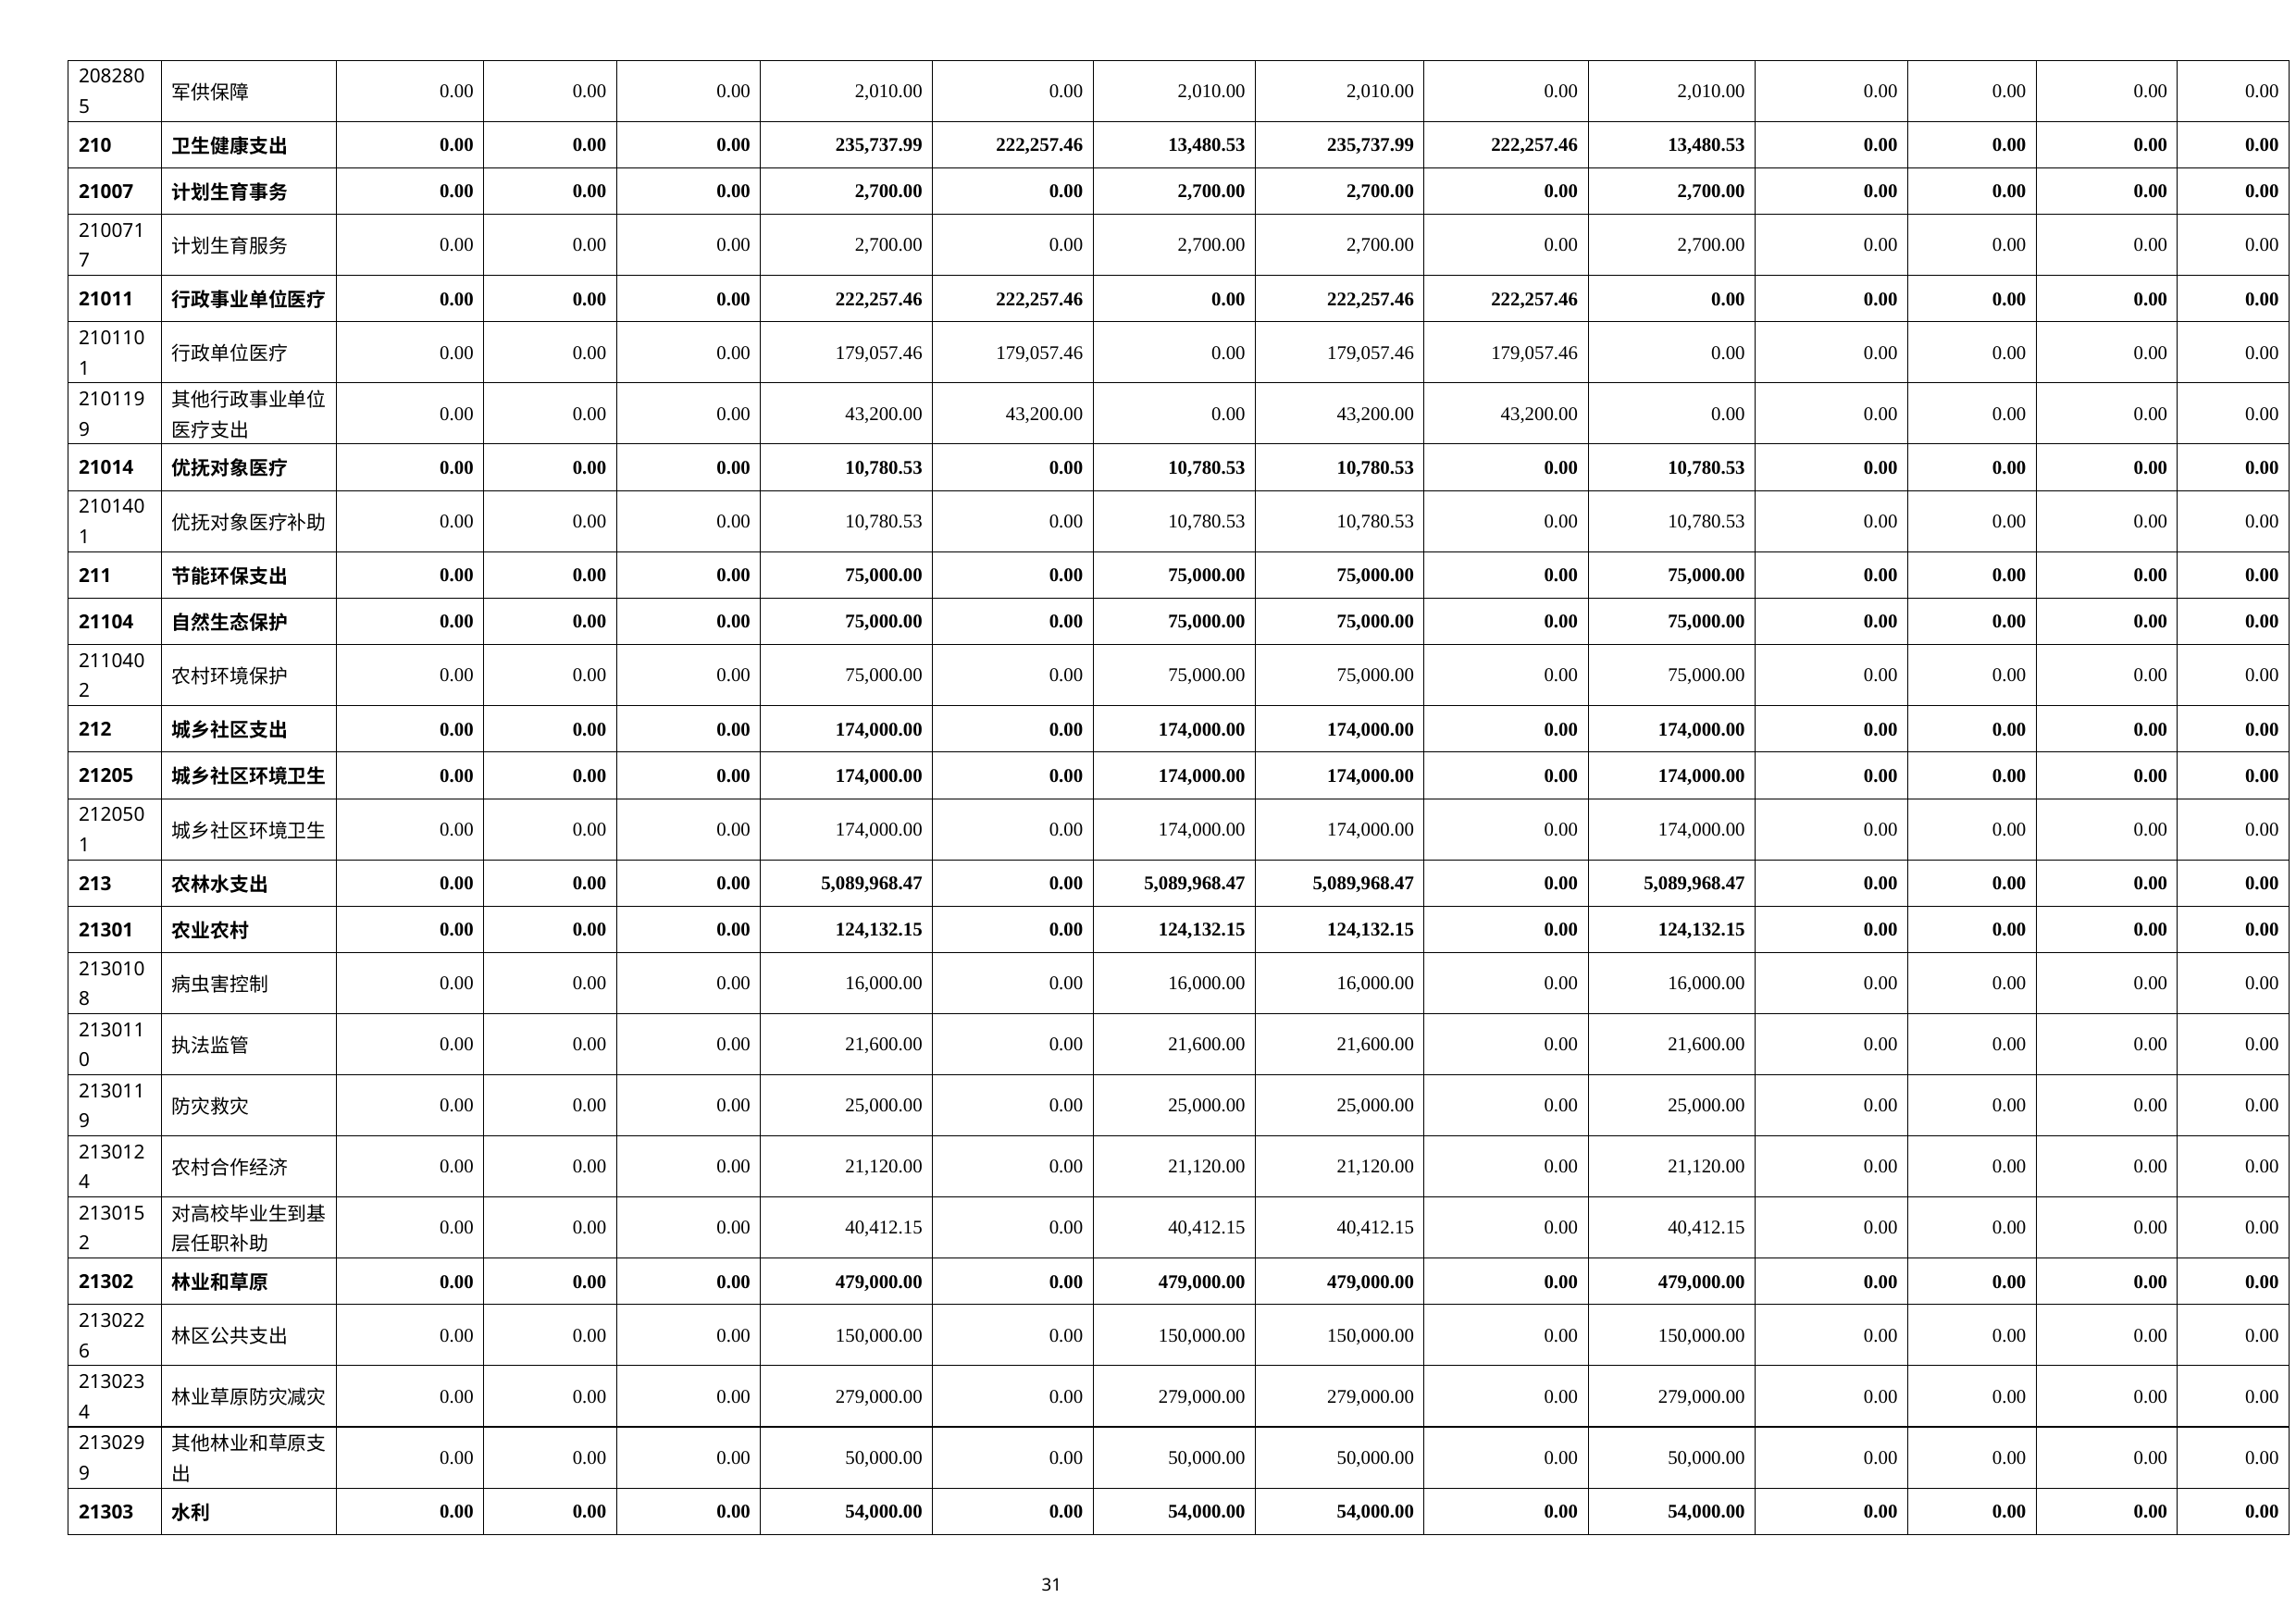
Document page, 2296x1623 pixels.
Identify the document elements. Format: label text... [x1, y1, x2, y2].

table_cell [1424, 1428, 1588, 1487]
table_cell 0.00 [484, 122, 616, 167]
table_cell 0.00 [2178, 444, 2289, 489]
table_cell 75,000.00 [1094, 599, 1255, 644]
table_cell 农村环境保护 [162, 645, 336, 705]
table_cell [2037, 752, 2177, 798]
table_cell 0.00 [2178, 322, 2289, 382]
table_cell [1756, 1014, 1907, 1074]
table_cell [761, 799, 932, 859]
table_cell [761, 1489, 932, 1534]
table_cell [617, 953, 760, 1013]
table_cell 0.00 [1424, 645, 1588, 705]
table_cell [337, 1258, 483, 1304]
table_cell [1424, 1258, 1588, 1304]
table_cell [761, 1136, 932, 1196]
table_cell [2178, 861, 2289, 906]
table_cell 10,780.53 [1094, 491, 1255, 551]
table_cell 0.00 [933, 215, 1093, 275]
table_cell 2,010.00 [1589, 61, 1755, 121]
table_cell 0.00 [337, 168, 483, 214]
table_cell 0.00 [1908, 491, 2036, 551]
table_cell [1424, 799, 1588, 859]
table_cell 0.00 [933, 168, 1093, 214]
table_cell 0.00 [1424, 168, 1588, 214]
table_cell 10,780.53 [1256, 491, 1423, 551]
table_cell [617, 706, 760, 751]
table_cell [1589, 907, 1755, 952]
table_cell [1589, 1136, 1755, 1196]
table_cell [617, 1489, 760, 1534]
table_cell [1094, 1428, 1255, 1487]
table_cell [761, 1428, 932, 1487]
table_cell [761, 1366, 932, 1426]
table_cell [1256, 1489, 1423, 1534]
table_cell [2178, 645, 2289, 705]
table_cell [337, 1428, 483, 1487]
table_cell 10,780.53 [761, 491, 932, 551]
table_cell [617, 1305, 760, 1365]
table_cell 210 [68, 122, 161, 167]
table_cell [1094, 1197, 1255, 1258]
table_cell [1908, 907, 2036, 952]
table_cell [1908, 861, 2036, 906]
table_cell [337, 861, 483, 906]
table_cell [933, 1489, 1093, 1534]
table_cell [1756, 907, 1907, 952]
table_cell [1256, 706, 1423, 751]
table_cell 0.00 [2037, 599, 2177, 644]
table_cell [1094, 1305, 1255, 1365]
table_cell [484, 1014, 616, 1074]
table_cell 0.00 [2037, 122, 2177, 167]
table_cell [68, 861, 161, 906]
table_cell 0.00 [1908, 122, 2036, 167]
table_cell 0.00 [484, 322, 616, 382]
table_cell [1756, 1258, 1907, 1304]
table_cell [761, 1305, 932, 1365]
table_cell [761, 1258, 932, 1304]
table_cell 0.00 [337, 322, 483, 382]
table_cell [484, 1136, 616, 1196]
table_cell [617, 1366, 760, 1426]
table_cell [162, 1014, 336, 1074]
table_cell 0.00 [1756, 61, 1907, 121]
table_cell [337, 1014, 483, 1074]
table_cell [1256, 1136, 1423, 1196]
table_cell 2101199 [68, 383, 161, 443]
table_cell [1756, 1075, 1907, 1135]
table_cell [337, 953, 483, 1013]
table_cell 2,700.00 [1094, 168, 1255, 214]
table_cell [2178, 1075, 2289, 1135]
table_cell 计划生育服务 [162, 215, 336, 275]
table_cell 75,000.00 [761, 645, 932, 705]
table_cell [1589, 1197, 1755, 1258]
table_cell 自然生态保护 [162, 599, 336, 644]
table_cell 0.00 [1756, 599, 1907, 644]
table_cell 0.00 [1589, 276, 1755, 321]
table_cell 0.00 [1424, 444, 1588, 489]
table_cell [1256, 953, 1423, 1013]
table_cell 0.00 [933, 61, 1093, 121]
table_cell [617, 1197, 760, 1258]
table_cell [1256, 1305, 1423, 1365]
table_cell 0.00 [1756, 444, 1907, 489]
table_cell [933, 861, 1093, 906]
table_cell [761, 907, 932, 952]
table_cell 211 [68, 552, 161, 598]
table_cell 2,700.00 [1589, 215, 1755, 275]
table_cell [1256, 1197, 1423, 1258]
table_cell 10,780.53 [1094, 444, 1255, 489]
table_cell 75,000.00 [1256, 599, 1423, 644]
table_cell 0.00 [617, 61, 760, 121]
table_cell 0.00 [2178, 383, 2289, 443]
table_cell 43,200.00 [1424, 383, 1588, 443]
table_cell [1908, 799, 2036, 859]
table_cell 222,257.46 [933, 122, 1093, 167]
table_cell 行政单位医疗 [162, 322, 336, 382]
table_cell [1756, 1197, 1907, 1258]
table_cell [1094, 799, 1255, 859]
table_cell 0.00 [1908, 61, 2036, 121]
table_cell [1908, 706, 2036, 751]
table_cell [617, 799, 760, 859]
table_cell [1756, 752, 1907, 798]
table_cell 0.00 [2178, 491, 2289, 551]
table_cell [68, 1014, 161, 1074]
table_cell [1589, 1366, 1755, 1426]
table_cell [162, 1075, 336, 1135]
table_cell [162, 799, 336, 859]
table_cell 75,000.00 [1589, 645, 1755, 705]
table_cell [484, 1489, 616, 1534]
table_cell 0.00 [617, 122, 760, 167]
table_cell 0.00 [2178, 552, 2289, 598]
table_cell 2,010.00 [1256, 61, 1423, 121]
table_cell 0.00 [617, 645, 760, 705]
table_cell 0.00 [1424, 491, 1588, 551]
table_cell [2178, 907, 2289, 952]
table_cell 2,010.00 [1094, 61, 1255, 121]
table_cell 0.00 [484, 168, 616, 214]
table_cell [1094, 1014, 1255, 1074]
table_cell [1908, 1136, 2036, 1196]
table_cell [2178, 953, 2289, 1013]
table_cell 0.00 [484, 61, 616, 121]
table_cell 0.00 [337, 215, 483, 275]
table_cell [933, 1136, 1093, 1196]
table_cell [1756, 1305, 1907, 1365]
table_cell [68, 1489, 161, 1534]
table_cell 0.00 [1589, 383, 1755, 443]
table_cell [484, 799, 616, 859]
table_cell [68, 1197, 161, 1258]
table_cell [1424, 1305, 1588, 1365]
table_cell 2,700.00 [1589, 168, 1755, 214]
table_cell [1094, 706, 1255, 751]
table_cell 0.00 [617, 552, 760, 598]
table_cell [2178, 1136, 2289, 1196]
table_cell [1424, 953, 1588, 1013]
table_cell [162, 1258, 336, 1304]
table_cell 0.00 [1756, 122, 1907, 167]
table_cell 0.00 [933, 599, 1093, 644]
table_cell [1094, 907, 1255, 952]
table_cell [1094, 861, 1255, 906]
table_cell 0.00 [617, 491, 760, 551]
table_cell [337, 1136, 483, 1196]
table_cell 0.00 [2037, 322, 2177, 382]
table_cell 0.00 [337, 276, 483, 321]
table_cell 0.00 [617, 444, 760, 489]
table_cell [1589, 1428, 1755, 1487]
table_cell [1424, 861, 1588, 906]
table_cell 0.00 [1756, 215, 1907, 275]
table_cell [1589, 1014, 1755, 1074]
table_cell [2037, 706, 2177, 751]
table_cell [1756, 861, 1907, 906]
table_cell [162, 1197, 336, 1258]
table_cell 其他行政事业单位医疗支出 [162, 383, 336, 443]
table_cell 0.00 [1094, 383, 1255, 443]
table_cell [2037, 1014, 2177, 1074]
table_cell 21011 [68, 276, 161, 321]
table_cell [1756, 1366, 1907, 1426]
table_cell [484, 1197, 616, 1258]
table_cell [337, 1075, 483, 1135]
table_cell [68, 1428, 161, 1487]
table_cell 0.00 [1424, 599, 1588, 644]
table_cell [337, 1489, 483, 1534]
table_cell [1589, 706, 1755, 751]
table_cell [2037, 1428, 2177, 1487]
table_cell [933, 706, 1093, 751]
table_cell 0.00 [2037, 491, 2177, 551]
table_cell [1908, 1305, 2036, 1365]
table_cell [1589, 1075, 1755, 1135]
table_cell 0.00 [617, 215, 760, 275]
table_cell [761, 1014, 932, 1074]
table_cell 75,000.00 [1589, 552, 1755, 598]
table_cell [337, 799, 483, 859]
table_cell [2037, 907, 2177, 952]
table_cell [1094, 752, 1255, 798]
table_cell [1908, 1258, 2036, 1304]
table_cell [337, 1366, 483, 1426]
table_cell 2082805 [68, 61, 161, 121]
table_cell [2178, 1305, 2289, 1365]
table_cell 0.00 [1756, 322, 1907, 382]
table_cell 222,257.46 [1256, 276, 1423, 321]
table_cell 节能环保支出 [162, 552, 336, 598]
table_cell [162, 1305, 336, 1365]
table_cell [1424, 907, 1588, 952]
table_cell 75,000.00 [1094, 645, 1255, 705]
table_cell 0.00 [2037, 276, 2177, 321]
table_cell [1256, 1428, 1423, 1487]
table_cell 0.00 [2037, 215, 2177, 275]
table_cell 0.00 [617, 383, 760, 443]
table_cell 21007 [68, 168, 161, 214]
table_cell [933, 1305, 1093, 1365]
table_cell 0.00 [1908, 444, 2036, 489]
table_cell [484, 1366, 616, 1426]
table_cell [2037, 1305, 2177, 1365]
table_cell 0.00 [1756, 276, 1907, 321]
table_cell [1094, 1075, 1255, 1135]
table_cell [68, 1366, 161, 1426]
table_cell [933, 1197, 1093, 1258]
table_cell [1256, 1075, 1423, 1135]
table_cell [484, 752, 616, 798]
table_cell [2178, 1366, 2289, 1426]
table_cell 0.00 [1756, 491, 1907, 551]
table_cell 0.00 [337, 383, 483, 443]
table_cell 0.00 [484, 552, 616, 598]
table_cell 10,780.53 [761, 444, 932, 489]
table_cell 2,700.00 [761, 215, 932, 275]
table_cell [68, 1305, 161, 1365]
table_cell 0.00 [2037, 61, 2177, 121]
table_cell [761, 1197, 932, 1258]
table_cell 75,000.00 [761, 552, 932, 598]
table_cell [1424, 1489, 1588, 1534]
table_cell 0.00 [484, 444, 616, 489]
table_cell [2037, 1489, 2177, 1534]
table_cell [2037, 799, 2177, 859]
table_cell 10,780.53 [1589, 444, 1755, 489]
table_cell 0.00 [337, 645, 483, 705]
table_cell 0.00 [484, 215, 616, 275]
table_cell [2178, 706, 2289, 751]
table_cell 0.00 [617, 276, 760, 321]
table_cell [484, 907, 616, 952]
table_cell 235,737.99 [1256, 122, 1423, 167]
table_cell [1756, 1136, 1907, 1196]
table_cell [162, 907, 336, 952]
table_cell 0.00 [1908, 552, 2036, 598]
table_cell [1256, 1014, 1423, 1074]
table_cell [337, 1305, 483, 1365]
table_cell 2,700.00 [1256, 168, 1423, 214]
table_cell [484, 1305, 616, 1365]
table_cell 222,257.46 [1424, 276, 1588, 321]
table_cell 0.00 [617, 168, 760, 214]
table_cell 222,257.46 [933, 276, 1093, 321]
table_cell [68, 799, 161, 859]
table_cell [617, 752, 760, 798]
table_cell 2,010.00 [761, 61, 932, 121]
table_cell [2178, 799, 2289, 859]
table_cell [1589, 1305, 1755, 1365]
table_cell 0.00 [1908, 215, 2036, 275]
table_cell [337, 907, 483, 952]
table_cell 0.00 [484, 491, 616, 551]
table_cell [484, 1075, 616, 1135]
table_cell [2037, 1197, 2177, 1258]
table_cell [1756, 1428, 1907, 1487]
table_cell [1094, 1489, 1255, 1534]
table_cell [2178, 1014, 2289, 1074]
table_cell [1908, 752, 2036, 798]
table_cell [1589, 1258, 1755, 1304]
table_cell 0.00 [2037, 168, 2177, 214]
table_cell 0.00 [2178, 122, 2289, 167]
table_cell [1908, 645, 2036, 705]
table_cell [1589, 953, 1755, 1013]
table_cell 军供保障 [162, 61, 336, 121]
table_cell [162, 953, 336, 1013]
table_cell 0.00 [1756, 168, 1907, 214]
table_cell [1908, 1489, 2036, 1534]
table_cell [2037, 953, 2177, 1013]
table_cell 0.00 [617, 322, 760, 382]
table_cell 75,000.00 [761, 599, 932, 644]
table_cell 0.00 [484, 645, 616, 705]
table_cell 0.00 [2178, 61, 2289, 121]
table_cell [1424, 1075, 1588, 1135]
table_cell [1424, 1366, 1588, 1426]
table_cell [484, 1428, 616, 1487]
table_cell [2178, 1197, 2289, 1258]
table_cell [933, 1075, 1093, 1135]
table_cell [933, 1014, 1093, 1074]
table_cell 0.00 [2178, 215, 2289, 275]
table_cell 0.00 [933, 491, 1093, 551]
table_cell 计划生育事务 [162, 168, 336, 214]
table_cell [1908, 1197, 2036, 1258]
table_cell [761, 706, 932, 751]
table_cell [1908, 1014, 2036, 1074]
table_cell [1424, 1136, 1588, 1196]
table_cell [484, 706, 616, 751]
table_cell 2101401 [68, 491, 161, 551]
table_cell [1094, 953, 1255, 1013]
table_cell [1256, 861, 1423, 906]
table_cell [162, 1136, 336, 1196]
table_cell 2101101 [68, 322, 161, 382]
table_cell 0.00 [484, 383, 616, 443]
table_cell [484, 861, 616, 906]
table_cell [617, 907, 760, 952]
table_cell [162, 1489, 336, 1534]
table_cell 0.00 [617, 599, 760, 644]
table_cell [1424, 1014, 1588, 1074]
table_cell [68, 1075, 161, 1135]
table_cell 43,200.00 [1256, 383, 1423, 443]
table_cell 21104 [68, 599, 161, 644]
table_cell 行政事业单位医疗 [162, 276, 336, 321]
table_cell 0.00 [2037, 552, 2177, 598]
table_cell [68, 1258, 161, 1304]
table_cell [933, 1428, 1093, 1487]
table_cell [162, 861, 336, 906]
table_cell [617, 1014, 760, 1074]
table_cell 卫生健康支出 [162, 122, 336, 167]
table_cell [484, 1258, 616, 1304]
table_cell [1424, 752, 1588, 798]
table_cell 0.00 [933, 552, 1093, 598]
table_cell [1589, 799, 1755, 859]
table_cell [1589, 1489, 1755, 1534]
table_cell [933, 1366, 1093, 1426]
table_cell 222,257.46 [761, 276, 932, 321]
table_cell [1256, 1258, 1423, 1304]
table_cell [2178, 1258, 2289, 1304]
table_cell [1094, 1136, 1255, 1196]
table_cell 0.00 [337, 122, 483, 167]
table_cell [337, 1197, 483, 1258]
table_cell 0.00 [1589, 322, 1755, 382]
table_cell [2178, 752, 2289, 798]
table_cell 0.00 [1424, 215, 1588, 275]
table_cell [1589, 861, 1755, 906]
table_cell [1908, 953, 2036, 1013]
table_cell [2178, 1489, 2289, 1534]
table_cell 179,057.46 [1256, 322, 1423, 382]
table_cell 0.00 [1094, 322, 1255, 382]
table_cell 179,057.46 [933, 322, 1093, 382]
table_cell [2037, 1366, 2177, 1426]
table_cell 10,780.53 [1256, 444, 1423, 489]
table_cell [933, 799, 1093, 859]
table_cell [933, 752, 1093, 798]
table_cell 2110402 [68, 645, 161, 705]
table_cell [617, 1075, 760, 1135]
table_cell 0.00 [337, 599, 483, 644]
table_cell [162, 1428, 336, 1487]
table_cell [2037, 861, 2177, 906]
table_cell 13,480.53 [1589, 122, 1755, 167]
table_cell 222,257.46 [1424, 122, 1588, 167]
table_cell 优抚对象医疗补助 [162, 491, 336, 551]
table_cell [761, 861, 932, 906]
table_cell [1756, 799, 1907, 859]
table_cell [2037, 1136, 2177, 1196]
table_cell 0.00 [484, 599, 616, 644]
table_cell 43,200.00 [761, 383, 932, 443]
table_cell 0.00 [337, 552, 483, 598]
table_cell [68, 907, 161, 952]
table_cell 2100717 [68, 215, 161, 275]
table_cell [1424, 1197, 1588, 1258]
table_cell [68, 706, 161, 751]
table_cell 2,700.00 [761, 168, 932, 214]
table_cell 优抚对象医疗 [162, 444, 336, 489]
table_cell 179,057.46 [1424, 322, 1588, 382]
table_cell 0.00 [2178, 168, 2289, 214]
table_cell 0.00 [337, 61, 483, 121]
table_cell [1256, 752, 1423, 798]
table_cell 0.00 [1756, 552, 1907, 598]
table_cell 0.00 [1424, 552, 1588, 598]
table_cell 0.00 [2037, 444, 2177, 489]
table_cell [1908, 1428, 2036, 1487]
table_cell 2,700.00 [1094, 215, 1255, 275]
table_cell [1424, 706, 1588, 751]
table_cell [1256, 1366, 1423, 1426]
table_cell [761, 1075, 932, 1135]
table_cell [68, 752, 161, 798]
table_cell 0.00 [1908, 383, 2036, 443]
table_cell 0.00 [484, 276, 616, 321]
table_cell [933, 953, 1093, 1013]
table_cell 0.00 [1908, 322, 2036, 382]
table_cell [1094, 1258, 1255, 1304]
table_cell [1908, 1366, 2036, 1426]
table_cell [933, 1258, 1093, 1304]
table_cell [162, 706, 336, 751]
table_cell 0.00 [1424, 61, 1588, 121]
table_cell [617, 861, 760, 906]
table_cell 0.00 [2037, 383, 2177, 443]
table_cell 0.00 [1908, 276, 2036, 321]
table_cell 43,200.00 [933, 383, 1093, 443]
table_cell 0.00 [1756, 383, 1907, 443]
table_cell 0.00 [1094, 276, 1255, 321]
table_cell 0.00 [1908, 599, 2036, 644]
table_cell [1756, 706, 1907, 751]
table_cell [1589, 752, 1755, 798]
table_cell 0.00 [1908, 168, 2036, 214]
table_cell 0.00 [933, 444, 1093, 489]
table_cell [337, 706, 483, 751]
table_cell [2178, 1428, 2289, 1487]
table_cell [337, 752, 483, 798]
table_cell 0.00 [933, 645, 1093, 705]
table_cell 0.00 [2178, 599, 2289, 644]
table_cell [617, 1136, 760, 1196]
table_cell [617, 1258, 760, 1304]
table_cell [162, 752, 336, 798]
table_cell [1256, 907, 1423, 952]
table_cell 75,000.00 [1256, 645, 1423, 705]
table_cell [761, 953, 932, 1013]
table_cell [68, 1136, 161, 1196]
table_cell 75,000.00 [1094, 552, 1255, 598]
table_cell 75,000.00 [1589, 599, 1755, 644]
table_cell 0.00 [1756, 645, 1907, 705]
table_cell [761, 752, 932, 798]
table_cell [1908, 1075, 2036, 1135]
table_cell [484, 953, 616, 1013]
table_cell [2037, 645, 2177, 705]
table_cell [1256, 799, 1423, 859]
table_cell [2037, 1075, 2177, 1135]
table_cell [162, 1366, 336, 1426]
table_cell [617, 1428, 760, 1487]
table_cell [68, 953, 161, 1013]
table_cell 10,780.53 [1589, 491, 1755, 551]
table_cell 21014 [68, 444, 161, 489]
table_cell 75,000.00 [1256, 552, 1423, 598]
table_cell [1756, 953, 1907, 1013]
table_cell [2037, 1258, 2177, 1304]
table_cell 13,480.53 [1094, 122, 1255, 167]
table_cell 179,057.46 [761, 322, 932, 382]
table_cell 2,700.00 [1256, 215, 1423, 275]
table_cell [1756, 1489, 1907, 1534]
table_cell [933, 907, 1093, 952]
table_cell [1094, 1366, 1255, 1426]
table_cell 0.00 [337, 491, 483, 551]
table_cell 0.00 [337, 444, 483, 489]
table_cell 0.00 [2178, 276, 2289, 321]
table_cell 235,737.99 [761, 122, 932, 167]
